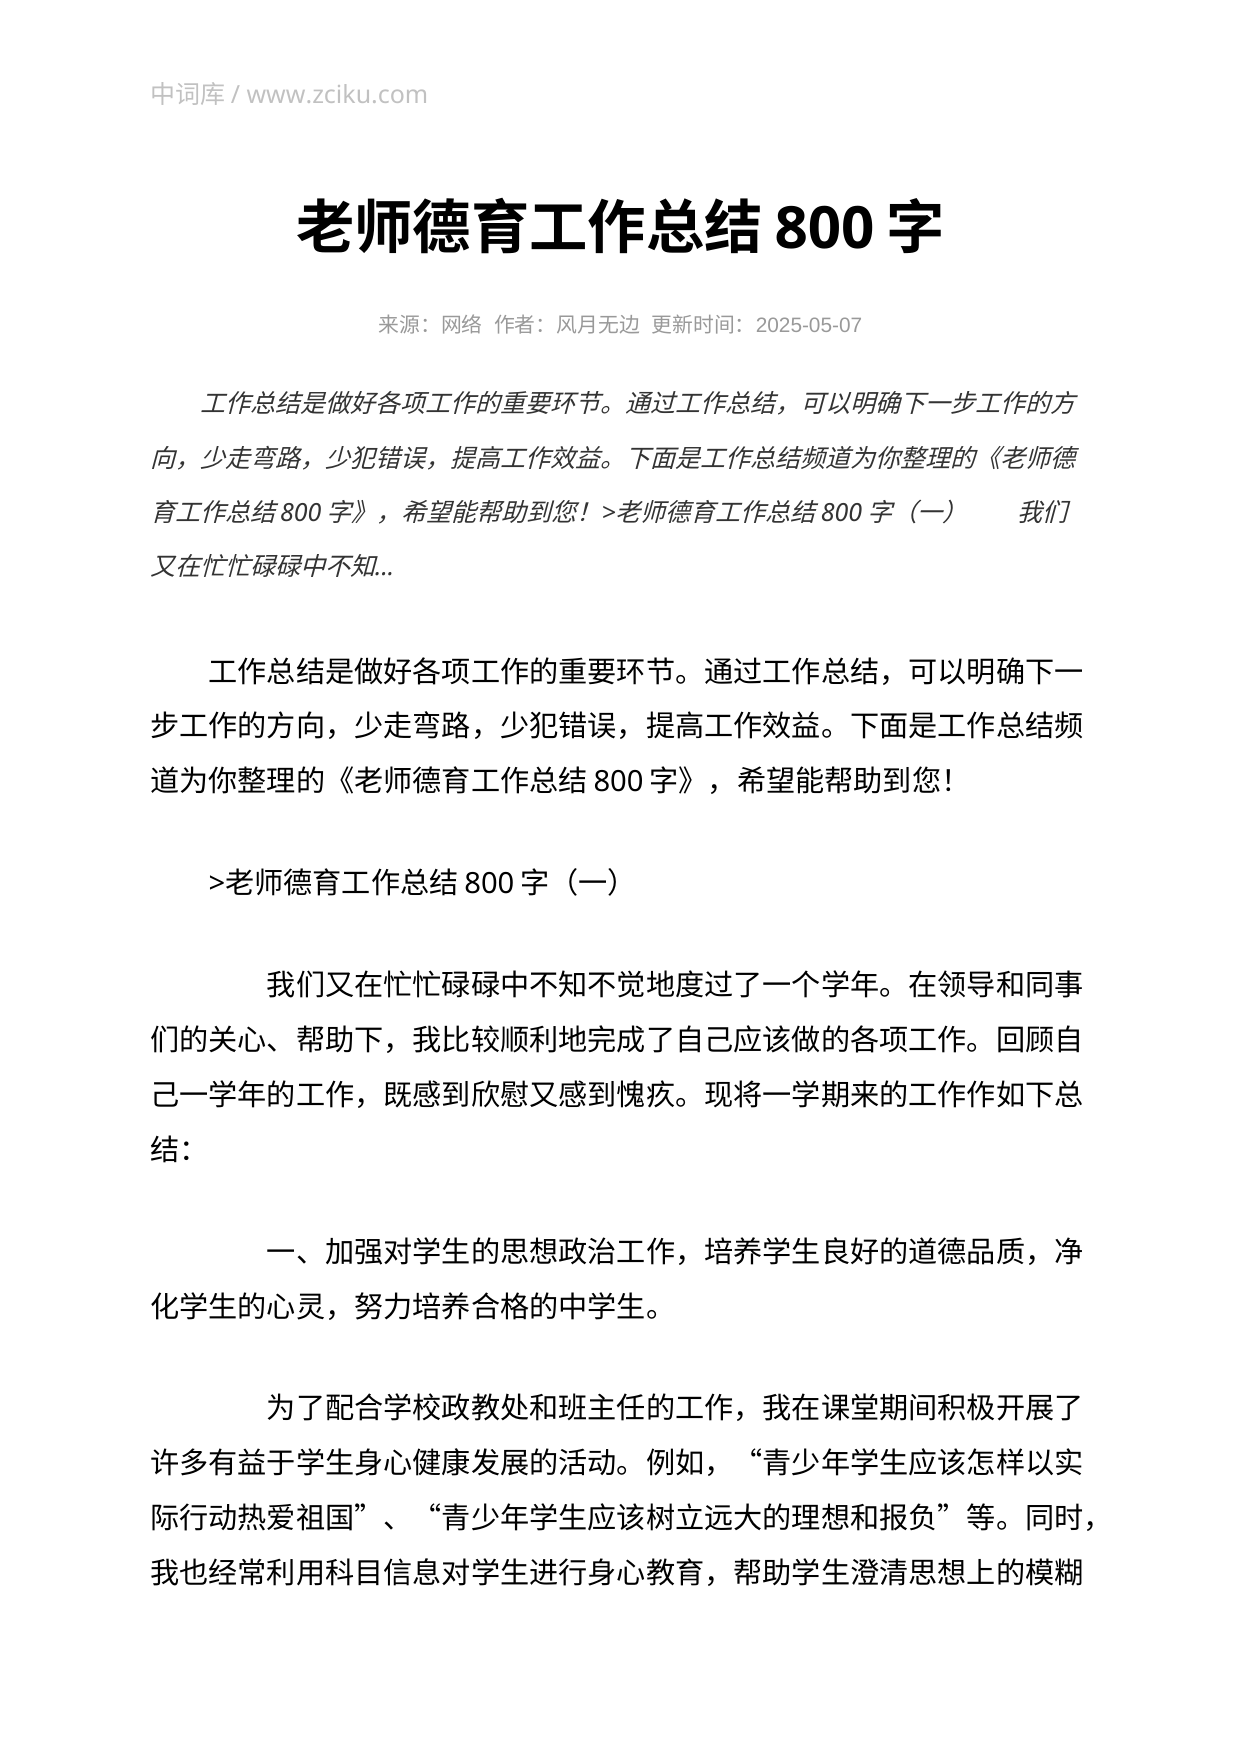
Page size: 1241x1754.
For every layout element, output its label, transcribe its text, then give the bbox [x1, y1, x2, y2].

text 工作总结是做好各项工作的重要环节。通过工作总结，可以明确下一步工作的方向，少走弯路，少犯错误，提高工作效益。下面是工作总结频道为你整理的《老师德育工作总结800字》，希望能帮助到您！ [150, 648, 1090, 800]
subtitle 老师德育工作总结800字 [150, 181, 1090, 266]
text 一、加强对学生的思想政治工作，培养学生良好的道德品质，净化学生的心灵，努力培养合格的中学生。 [150, 1228, 1090, 1326]
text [150, 1385, 1090, 1592]
text 我们又在忙忙碌碌中不知不觉地度过了一个学年。在领导和同事们的关心、帮助下，我比较顺利地完成了自己应该做的各项工作。回顾自己一学年的工作，既感到欣慰又感到愧疚。现将一学期来的工作作如下总结： [150, 962, 1090, 1169]
text >老师德育工作总结800字（一） [150, 860, 1090, 902]
text 来源：网络 作者：风月无边 更新时间：2025-05-07 [150, 313, 1090, 337]
text 工作总结是做好各项工作的重要环节。通过工作总结，可以明确下一步工作的方向，少走弯路，少犯错误，提高工作效益。下面是工作总结频道为你整理的《老师德育工作总结800字》，希望能帮助到您！>老师德育工作总结800字（一） 我们又在忙忙碌碌中不知... [150, 384, 1090, 583]
